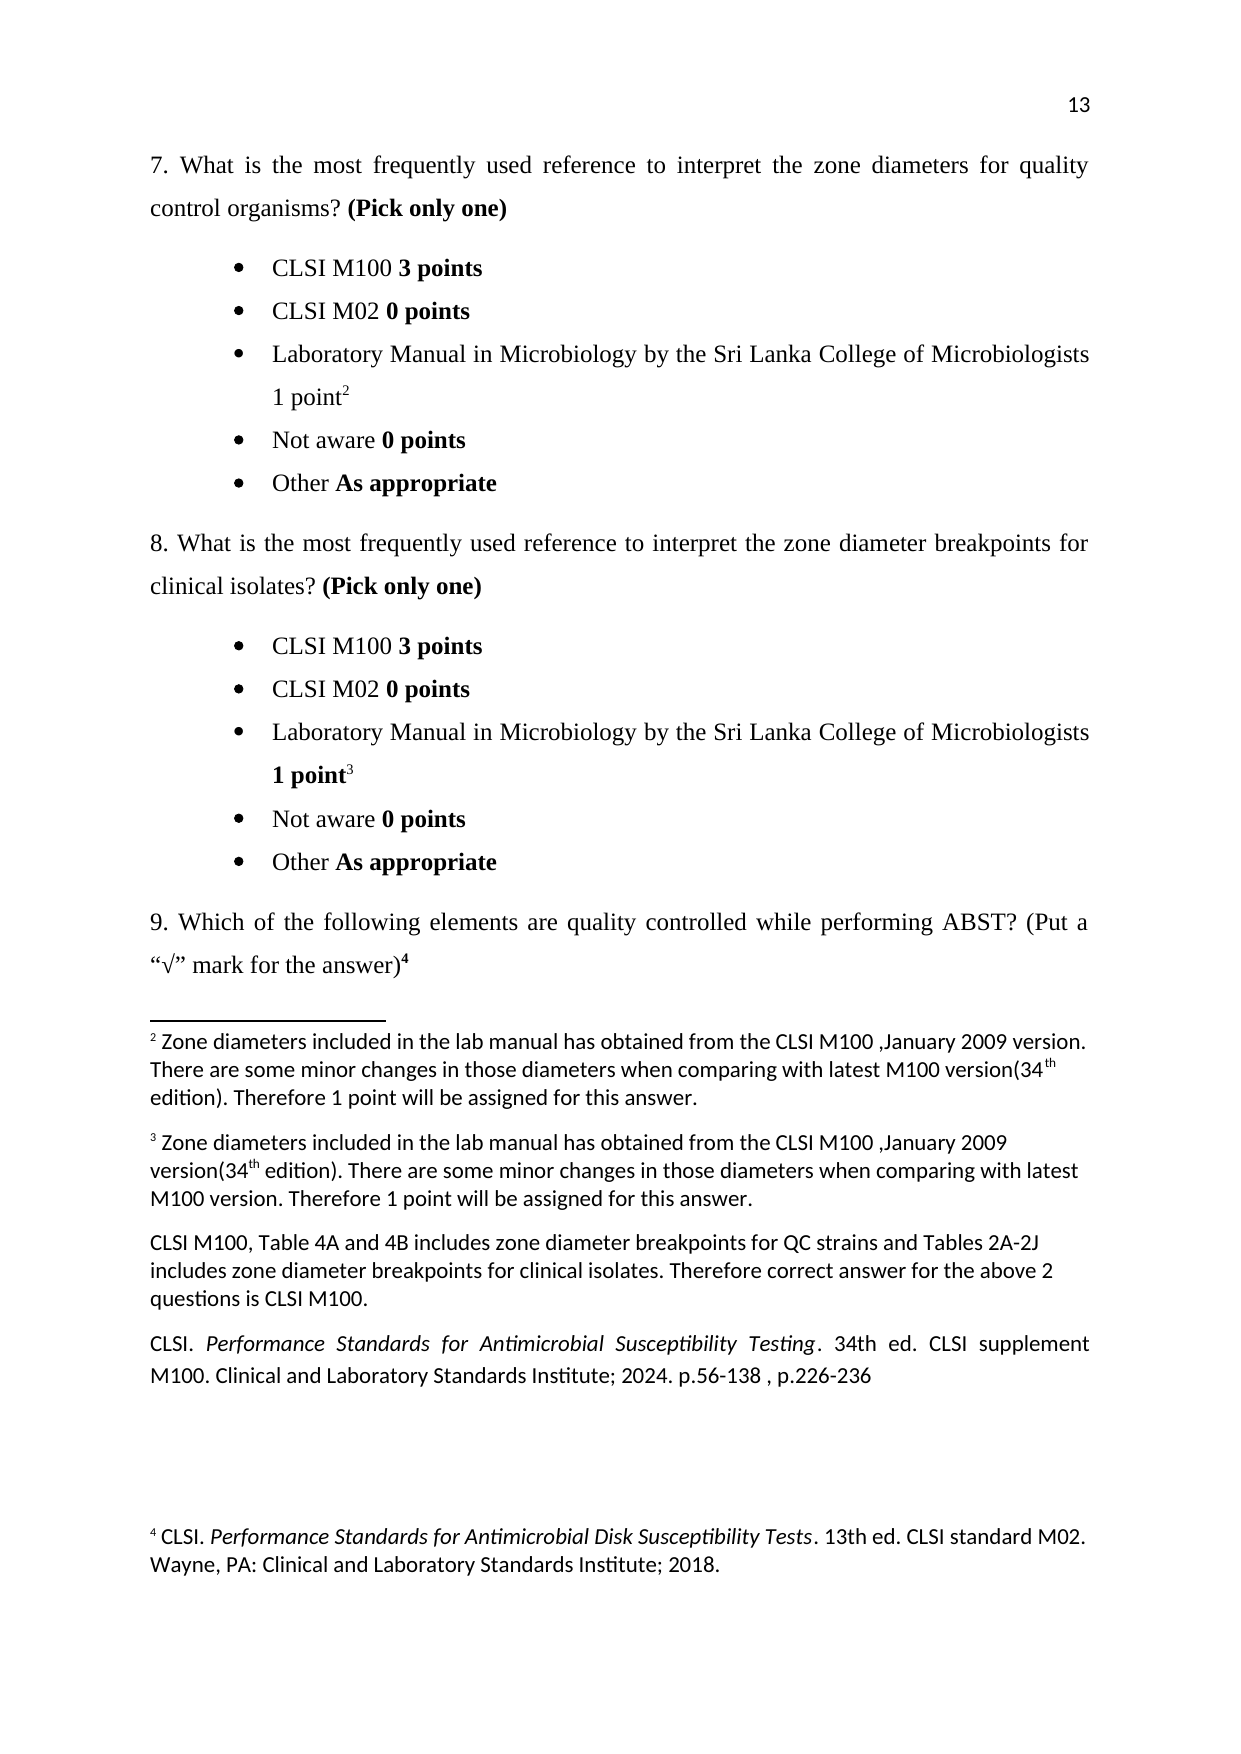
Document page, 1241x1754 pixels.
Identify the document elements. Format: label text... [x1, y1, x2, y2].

list CLSI M100 3 points [234, 253, 1090, 282]
list Other As appropriate [234, 847, 1090, 876]
list CLSI M02 0 points [234, 674, 1090, 703]
list Laboratory Manual in Microbiology by the Sri Lanka College of Microbiologists 1 point [234, 339, 1090, 411]
list CLSI M100 3 points [234, 631, 1090, 660]
list Not aware 0 points [234, 425, 1090, 454]
list Laboratory Manual in Microbiology by the Sri Lanka College of Microbiologists 1 point [234, 717, 1090, 789]
text 9. Which of the following elements are quality controlled while performing ABST? (Put a “√” mark for the answer) [150, 907, 1090, 978]
list CLSI M02 0 points [234, 296, 1090, 325]
text 8. What is the most frequently used reference to interpret the zone diameter breakpoints for clinical isolates? (Pick only one) [150, 528, 1090, 600]
list Not aware 0 points [234, 804, 1090, 832]
list Other As appropriate [234, 468, 1090, 497]
text 7. What is the most frequently used reference to interpret the zone diameters for quality control organisms? (Pick only one) [150, 150, 1090, 222]
